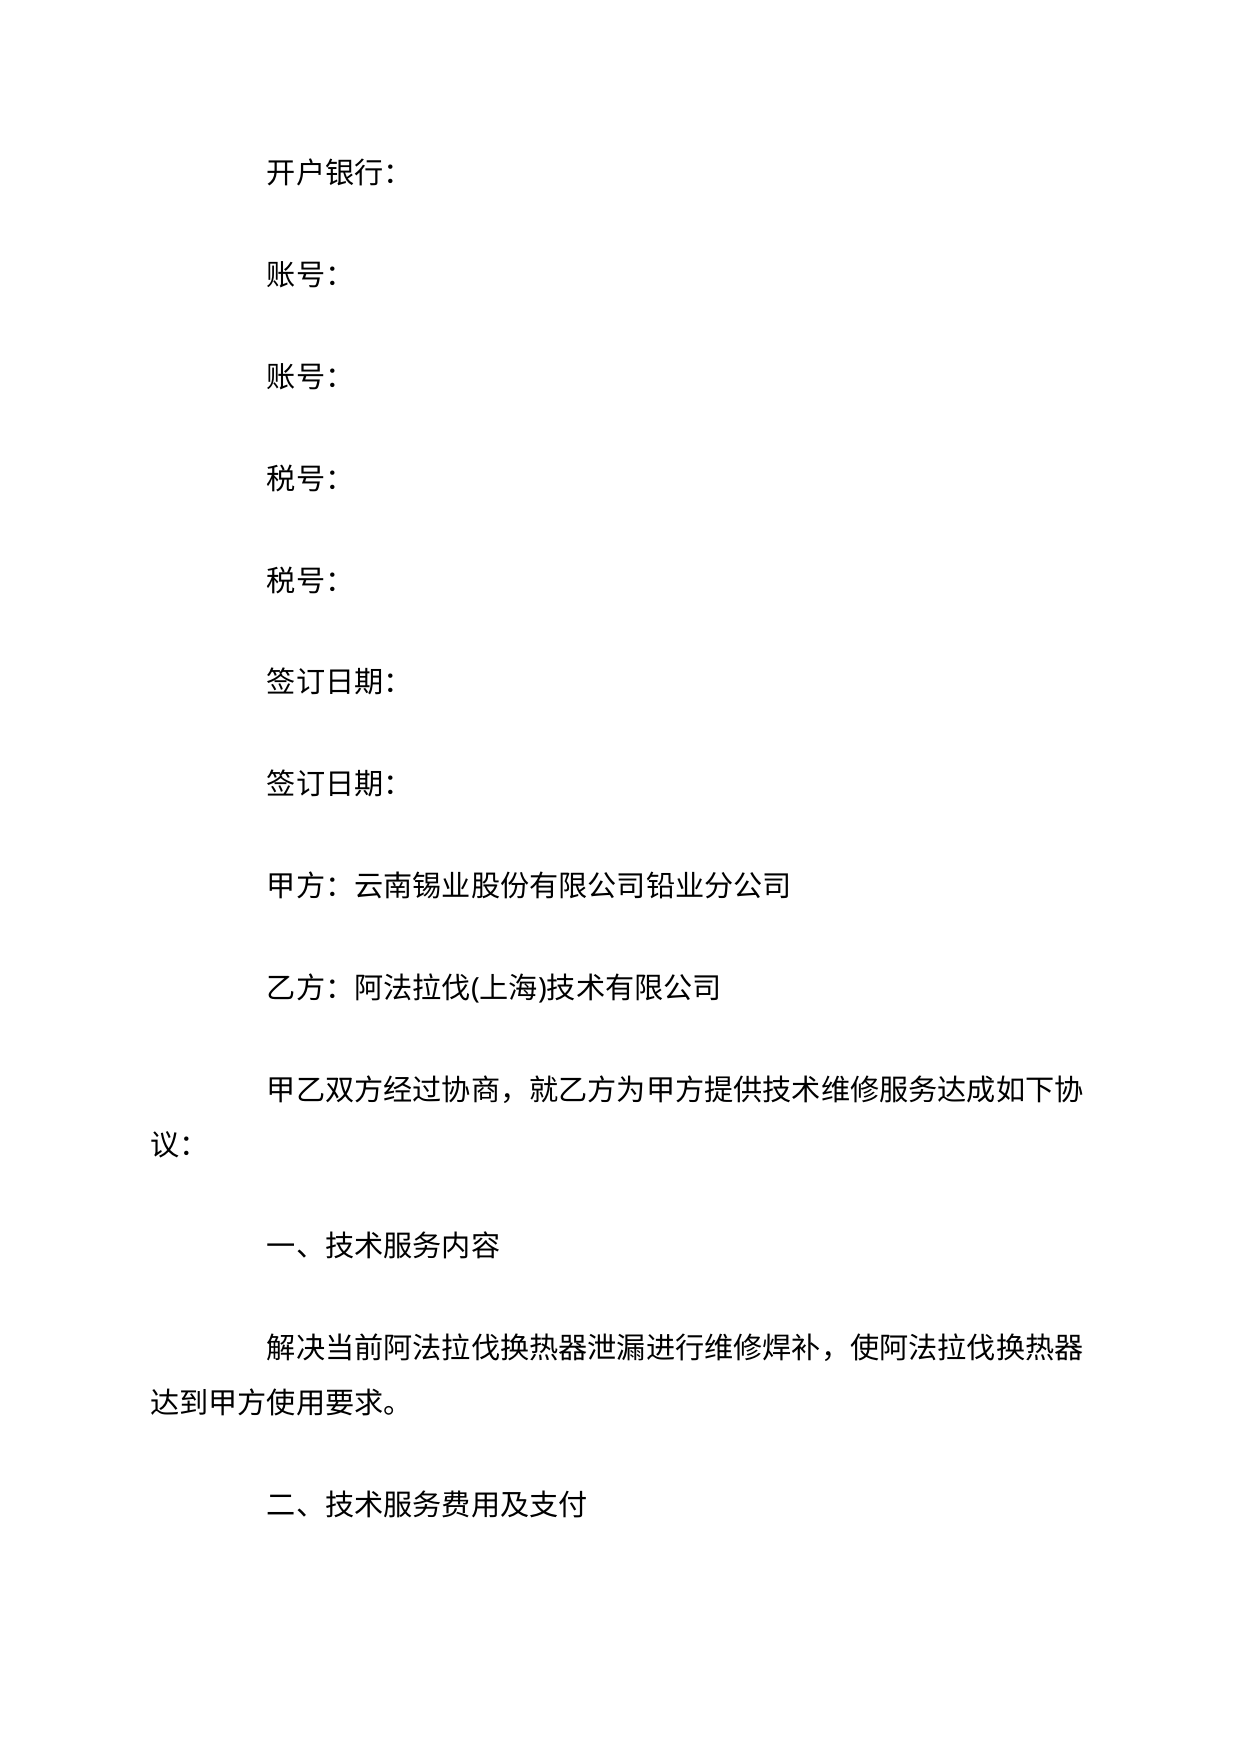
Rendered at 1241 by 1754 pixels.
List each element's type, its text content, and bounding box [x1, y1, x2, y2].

text 甲乙双方经过协商，就乙方为甲方提供技术维修服务达成如下协议： [150, 1066, 1090, 1163]
text 税号： [150, 557, 1090, 599]
text 二、技术服务费用及支付 [150, 1481, 1090, 1523]
text 开户银行： [150, 150, 1090, 192]
text 解决当前阿法拉伐换热器泄漏进行维修焊补，使阿法拉伐换热器达到甲方使用要求。 [150, 1324, 1090, 1422]
text 甲方：云南锡业股份有限公司铅业分公司 [150, 862, 1090, 905]
text 乙方：阿法拉伐(上海)技术有限公司 [150, 964, 1090, 1007]
text 一、技术服务内容 [150, 1223, 1090, 1265]
text 税号： [150, 455, 1090, 498]
text 账号： [150, 252, 1090, 294]
text 签订日期： [150, 659, 1090, 701]
text 账号： [150, 353, 1090, 396]
text 签订日期： [150, 761, 1090, 803]
